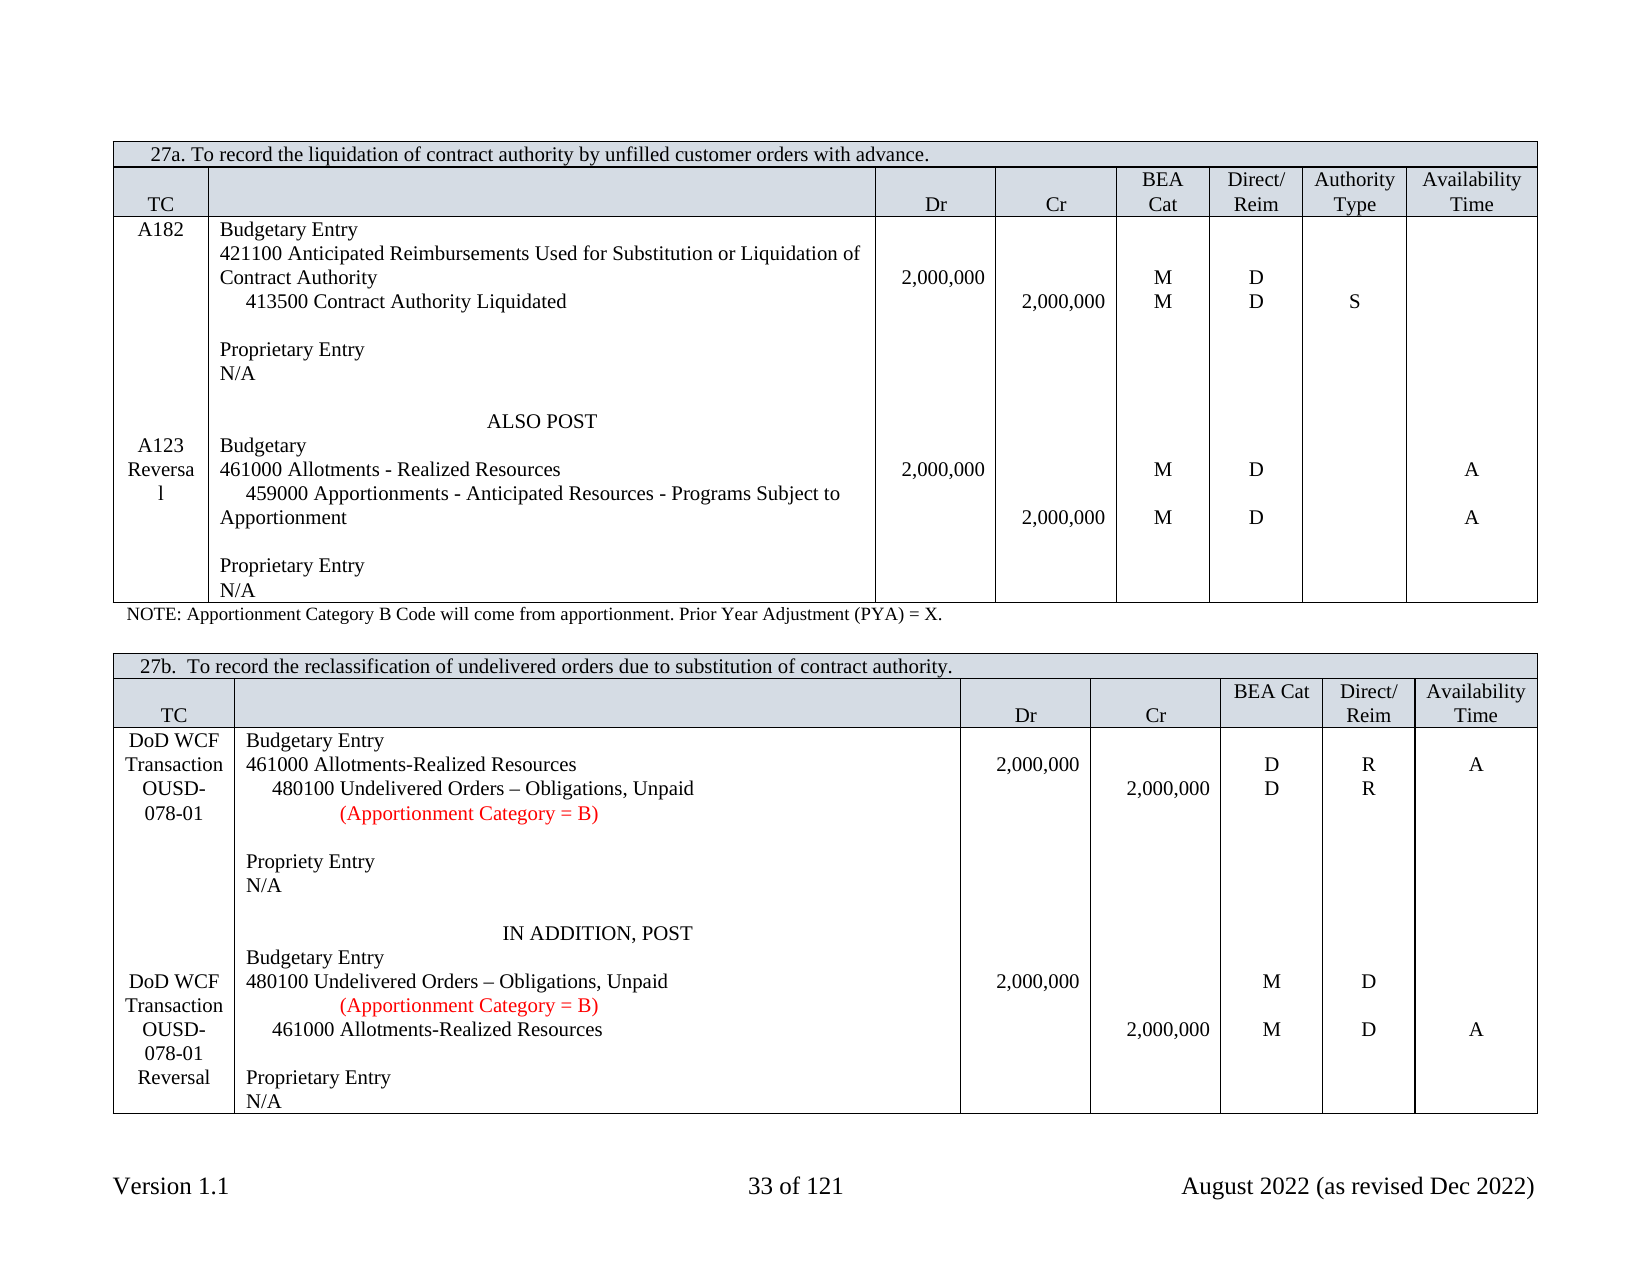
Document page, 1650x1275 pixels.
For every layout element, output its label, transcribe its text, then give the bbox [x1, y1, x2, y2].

table_cell Availability Time [1407, 168, 1537, 216]
table_cell Dr [961, 679, 1090, 727]
table_cell M M M M [1117, 217, 1209, 602]
table_cell Availability Time [1416, 679, 1537, 727]
table_cell A A [1407, 217, 1537, 602]
table_cell Cr [996, 168, 1116, 216]
table_cell 2,000,000 2,000,000 [961, 728, 1090, 1113]
table_cell BEA Cat [1221, 679, 1322, 727]
table_cell [209, 168, 875, 216]
table_cell Budgetary Entry 461000 Allotments-Realized Resources 480100 Undelivered Orders – Obligations, Unpaid (Apportionment Category = B) Propriety Entry N/A IN ADDITION, POST Budgetary Entry 480100 Undelivered Orders – Obligations, Unpaid (Apportionment Category = B) 461000 Allotments-Realized Resources Proprietary Entry N/A [235, 728, 960, 1113]
table_header 27b. To record the reclassification of undelivered orders due to substitution of contract authority. [114, 654, 1537, 678]
table_cell DoD WCF Transaction OUSD-078-01 DoD WCF Transaction OUSD-078-01 Reversal [114, 728, 234, 1113]
table_cell Direct/ Reim [1210, 168, 1302, 216]
table_cell [235, 679, 960, 727]
table_cell S [1303, 217, 1406, 602]
table_cell Authority Type [1303, 168, 1406, 216]
table_cell A182 A123 Reversal [114, 217, 208, 602]
table_cell 2,000,000 2,000,000 [876, 217, 995, 602]
table_header 27a. To record the liquidation of contract authority by unfilled customer orders with advance. [114, 142, 1537, 166]
table_cell D D D D [1210, 217, 1302, 602]
table_cell Dr [876, 168, 995, 216]
table_cell 2,000,000 2,000,000 [1091, 728, 1220, 1113]
table_cell A A [1416, 728, 1537, 1113]
table_cell Direct/ Reim [1323, 679, 1414, 727]
table_cell 2,000,000 2,000,000 [996, 217, 1116, 602]
table_cell TC [114, 679, 234, 727]
table_cell R R D D [1323, 728, 1414, 1113]
table_cell BEA Cat [1117, 168, 1209, 216]
text NOTE: Apportionment Category B Code will come from apportionment. Prior Year Adjustment (PYA) = X. [112, 603, 1537, 624]
table_cell Budgetary Entry 421100 Anticipated Reimbursements Used for Substitution or Liquidation of Contract Authority 413500 Contract Authority Liquidated Proprietary Entry N/A ALSO POST Budgetary 461000 Allotments - Realized Resources 459000 Apportionments - Anticipated Resources - Programs Subject to Apportionment Proprietary Entry N/A [209, 217, 875, 602]
table_cell Cr [1091, 679, 1220, 727]
table_cell D D M M [1221, 728, 1322, 1113]
table_cell TC [114, 168, 208, 216]
